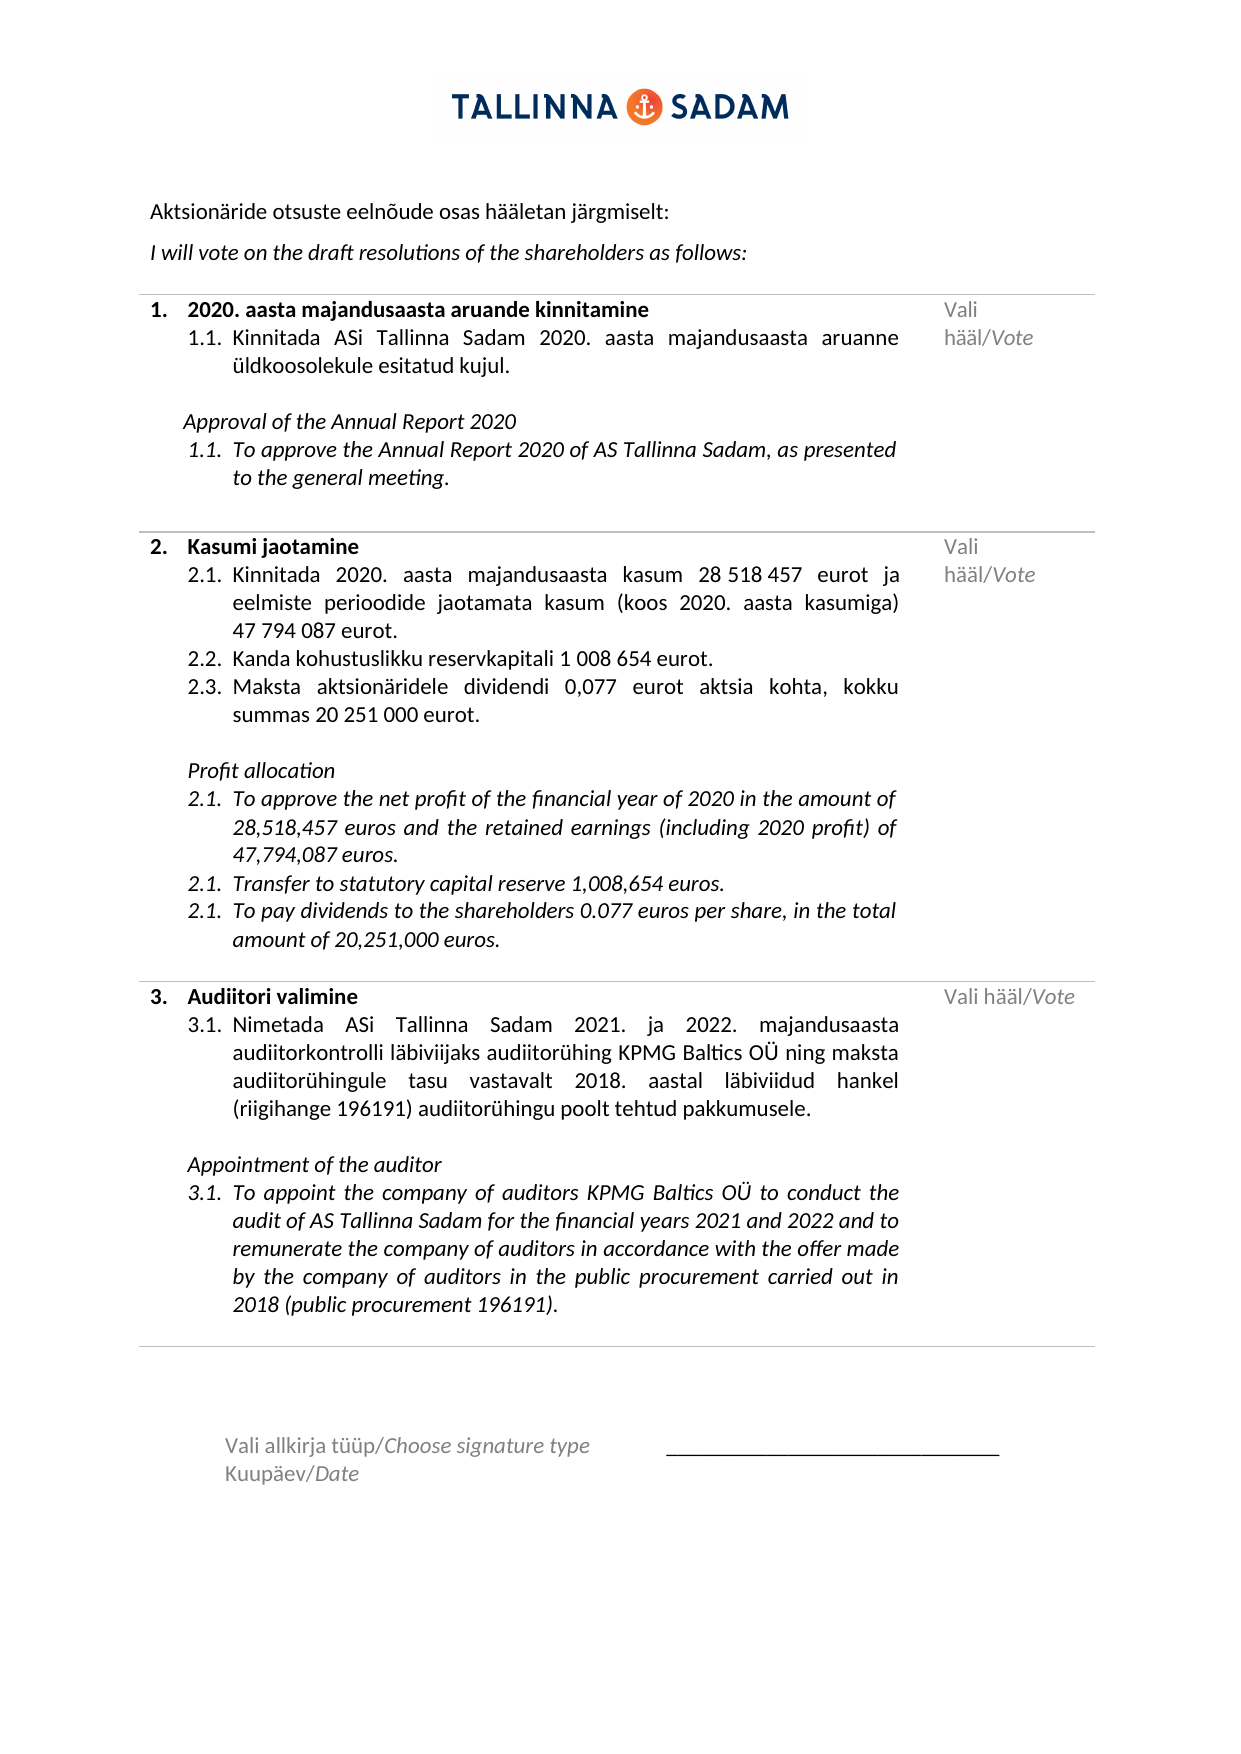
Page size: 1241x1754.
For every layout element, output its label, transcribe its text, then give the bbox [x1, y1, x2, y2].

table_cell [933, 982, 1095, 1346]
text Aktsionäride otsuste eelnõude osas hääletan järgmiselt: [150, 197, 1090, 225]
table_header 2020. aasta majandusaasta aruande kinnitamine Kinnitada ASi Tallinna Sadam 2020. aasta majandusaasta aruanne üldkoosolekule esitatud kujul. Approval of the Annual Report 2020 To approve the Annual Report 2020 of AS Tallinna Sadam, as presented to the general meeting. [139, 295, 933, 531]
table_header [933, 295, 1095, 531]
list ______________________________ [225, 1431, 1090, 1459]
table_cell Kasumi jaotamine Kinnitada 2020. aasta majandusaasta kasum 28 518 457 eurot ja eelmiste perioodide jaotamata kasum (koos 2020. aasta kasumiga) 47 794 087 eurot. Kanda kohustuslikku reservkapitali 1 008 654 eurot. Maksta aktsionäridele dividendi 0,077 eurot aktsia kohta, kokku summas 20 251 000 eurot. Profit allocation To approve the net profit of the financial year of 2020 in the amount of 28,518,457 euros and the retained earnings (including 2020 profit) of 47,794,087 euros. Transfer to statutory capital reserve 1,008,654 euros. To pay dividends to the shareholders 0.077 euros per share, in the total amount of 20,251,000 euros. [139, 533, 933, 981]
table_cell Audiitori valimine Nimetada ASi Tallinna Sadam 2021. ja 2022. majandusaasta audiitorkontrolli läbiviijaks audiitorühing KPMG Baltics OÜ ning maksta audiitorühingule tasu vastavalt 2018. aastal läbiviidud hankel (riigihange 196191) audiitorühingu poolt tehtud pakkumusele. Appointment of the auditor To appoint the company of auditors KPMG Baltics OÜ to conduct the audit of AS Tallinna Sadam for the financial years 2021 and 2022 and to remunerate the company of auditors in accordance with the offer made by the company of auditors in the public procurement carried out in 2018 (public procurement 196191). [139, 982, 933, 1346]
text I will vote on the draft resolutions of the shareholders as follows: [150, 238, 1090, 266]
picture [435, 73, 805, 141]
table_cell [933, 533, 1095, 981]
